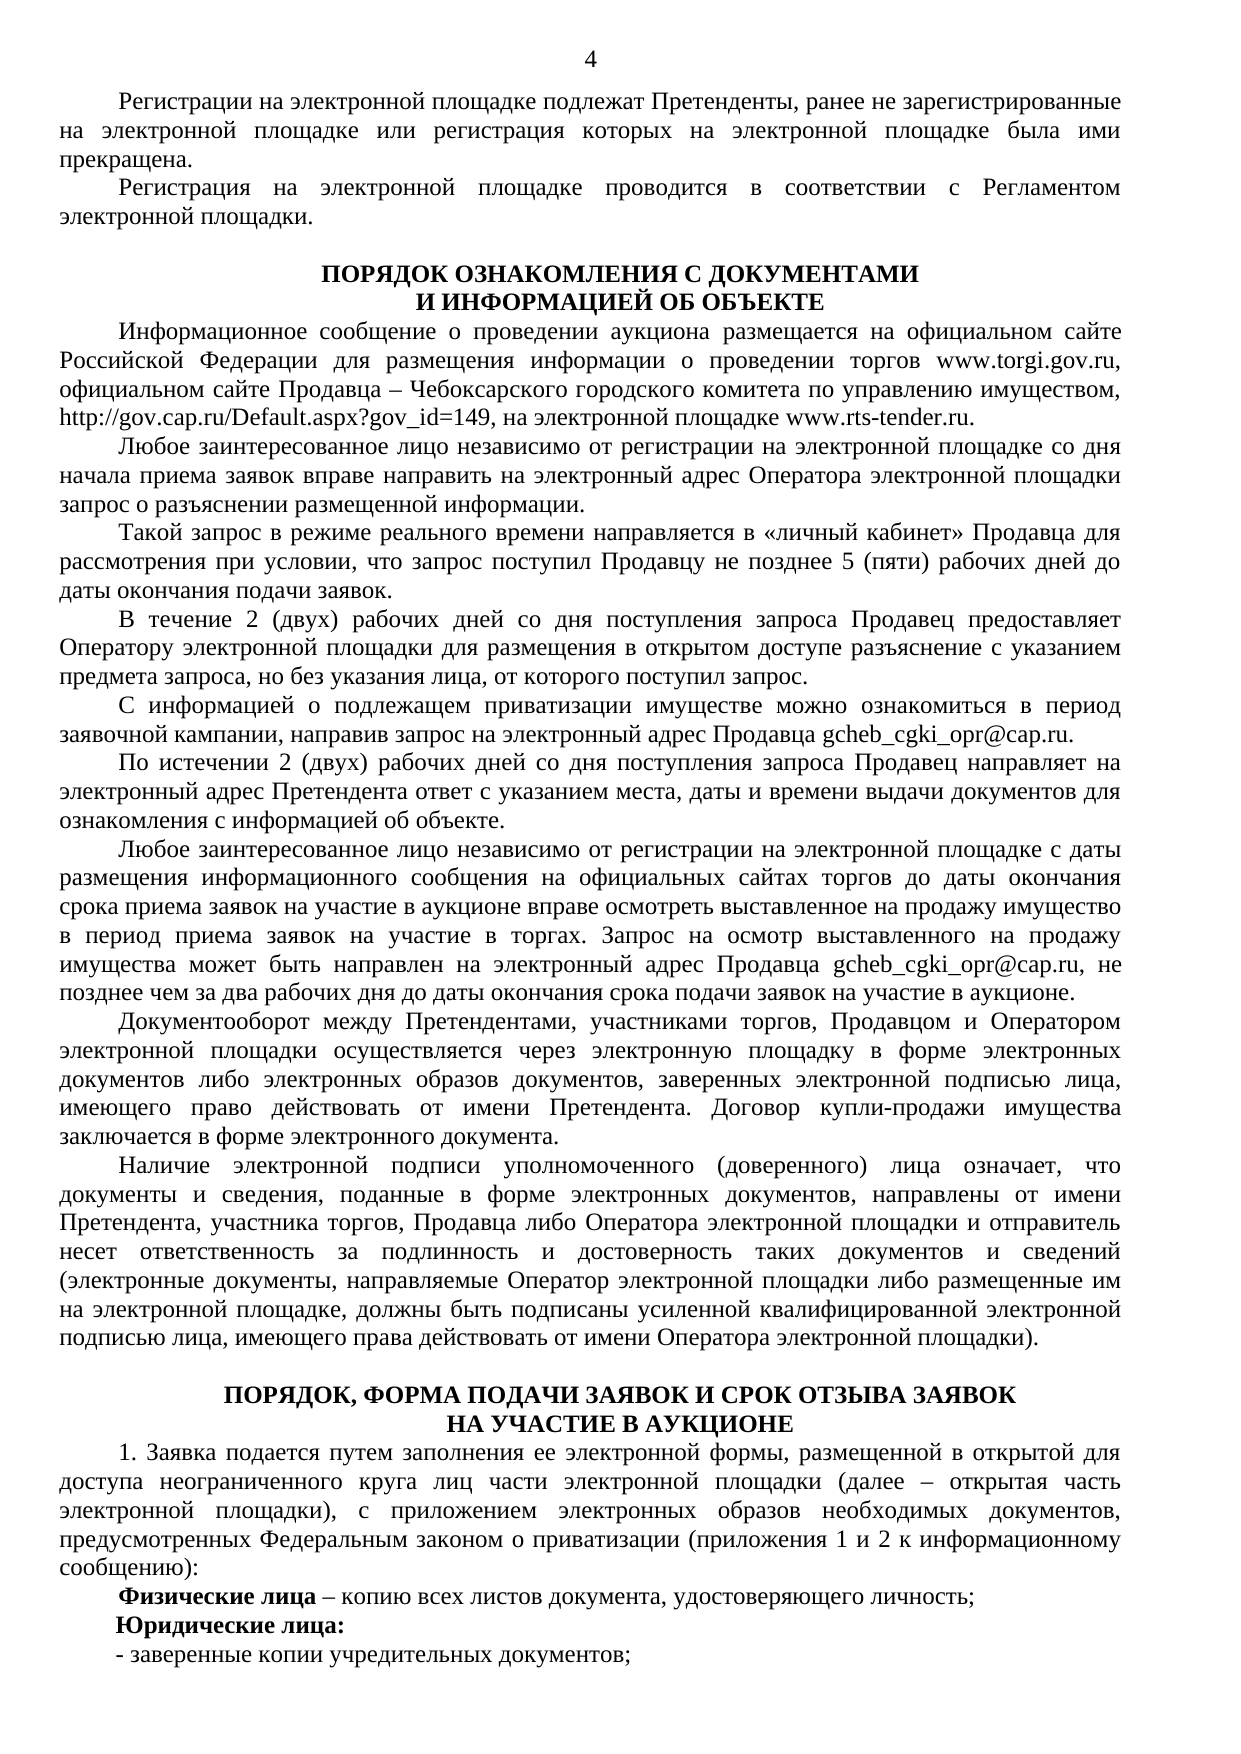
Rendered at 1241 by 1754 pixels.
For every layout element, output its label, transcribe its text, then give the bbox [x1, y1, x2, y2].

text Регистрация на электронной площадке проводится в соответствии с Регламентом электронной площадки. [59, 172, 1122, 230]
text Порядок ознакомления с документами [59, 259, 1122, 287]
text на участие в аукционе [59, 1409, 1122, 1437]
text 1. Заявка подается путем заполнения ее электронной формы, размещенной в открытой для доступа неограниченного круга лиц части электронной площадки (далее – открытая часть электронной площадки), с приложением электронных образов необходимых документов, предусмотренных Федеральным законом о приватизации (приложения 1 и 2 к информационному сообщению): [59, 1437, 1122, 1581]
text Юридические лица: [59, 1610, 1122, 1639]
text - заверенные копии учредительных документов; [59, 1639, 1122, 1667]
text Регистрации на электронной площадке подлежат Претенденты, ранее не зарегистрированные на электронной площадке или регистрация которых на электронной площадке была ими прекращена. [59, 86, 1122, 172]
text Информационное сообщение о проведении аукциона размещается на официальном сайте Российской Федерации для размещения информации о проведении торгов www.torgi.gov.ru, официальном сайте Продавца – Чебоксарского городского комитета по управлению имуществом, http://gov.cap.ru/Default.aspx?gov_id=149, на электронной площадке www.rts-tender.ru. [59, 316, 1122, 431]
text Документооборот между Претендентами, участниками торгов, Продавцом и Оператором электронной площадки осуществляется через электронную площадку в форме электронных документов либо электронных образов документов, заверенных электронной подписью лица, имеющего право действовать от имени Претендента. Договор купли-продажи имущества заключается в форме электронного документа. [59, 1006, 1122, 1150]
text По истечении 2 (двух) рабочих дней со дня поступления запроса Продавец направляет на электронный адрес Претендента ответ с указанием места, даты и времени выдачи документов для ознакомления с информацией об объекте. [59, 747, 1122, 834]
text Такой запрос в режиме реального времени направляется в «личный кабинет» Продавца для рассмотрения при условии, что запрос поступил Продавцу не позднее 5 (пяти) рабочих дней до даты окончания подачи заявок. [59, 517, 1122, 604]
text Физические лица – копию всех листов документа, удостоверяющего личность; [59, 1581, 1122, 1610]
text Любое заинтересованное лицо независимо от регистрации на электронной площадке с даты размещения информационного сообщения на официальных сайтах торгов до даты окончания срока приема заявок на участие в аукционе вправе осмотреть выставленное на продажу имущество в период приема заявок на участие в торгах. Запрос на осмотр выставленного на продажу имущества может быть направлен на электронный адрес Продавца gcheb_cgki_opr@cap.ru, не позднее чем за два рабочих дня до даты окончания срока подачи заявок на участие в аукционе. [59, 834, 1122, 1006]
text Порядок, форма подачи заявок и срок отзыва заявок [59, 1380, 1122, 1409]
text В течение 2 (двух) рабочих дней со дня поступления запроса Продавец предоставляет Оператору электронной площадки для размещения в открытом доступе разъяснение с указанием предмета запроса, но без указания лица, от которого поступил запрос. [59, 604, 1122, 690]
text и информацией об объекте [59, 287, 1122, 316]
text Любое заинтересованное лицо независимо от регистрации на электронной площадке со дня начала приема заявок вправе направить на электронный адрес Оператора электронной площадки запрос о разъяснении размещенной информации. [59, 431, 1122, 517]
text Наличие электронной подписи уполномоченного (доверенного) лица означает, что документы и сведения, поданные в форме электронных документов, направлены от имени Претендента, участника торгов, Продавца либо Оператора электронной площадки и отправитель несет ответственность за подлинность и достоверность таких документов и сведений (электронные документы, направляемые Оператор электронной площадки либо размещенные им на электронной площадке, должны быть подписаны усиленной квалифицированной электронной подписью лица, имеющего права действовать от имени Оператора электронной площадки). [59, 1150, 1122, 1351]
text С информацией о подлежащем приватизации имуществе можно ознакомиться в период заявочной кампании, направив запрос на электронный адрес Продавца gcheb_cgki_opr@cap.ru. [59, 690, 1122, 747]
